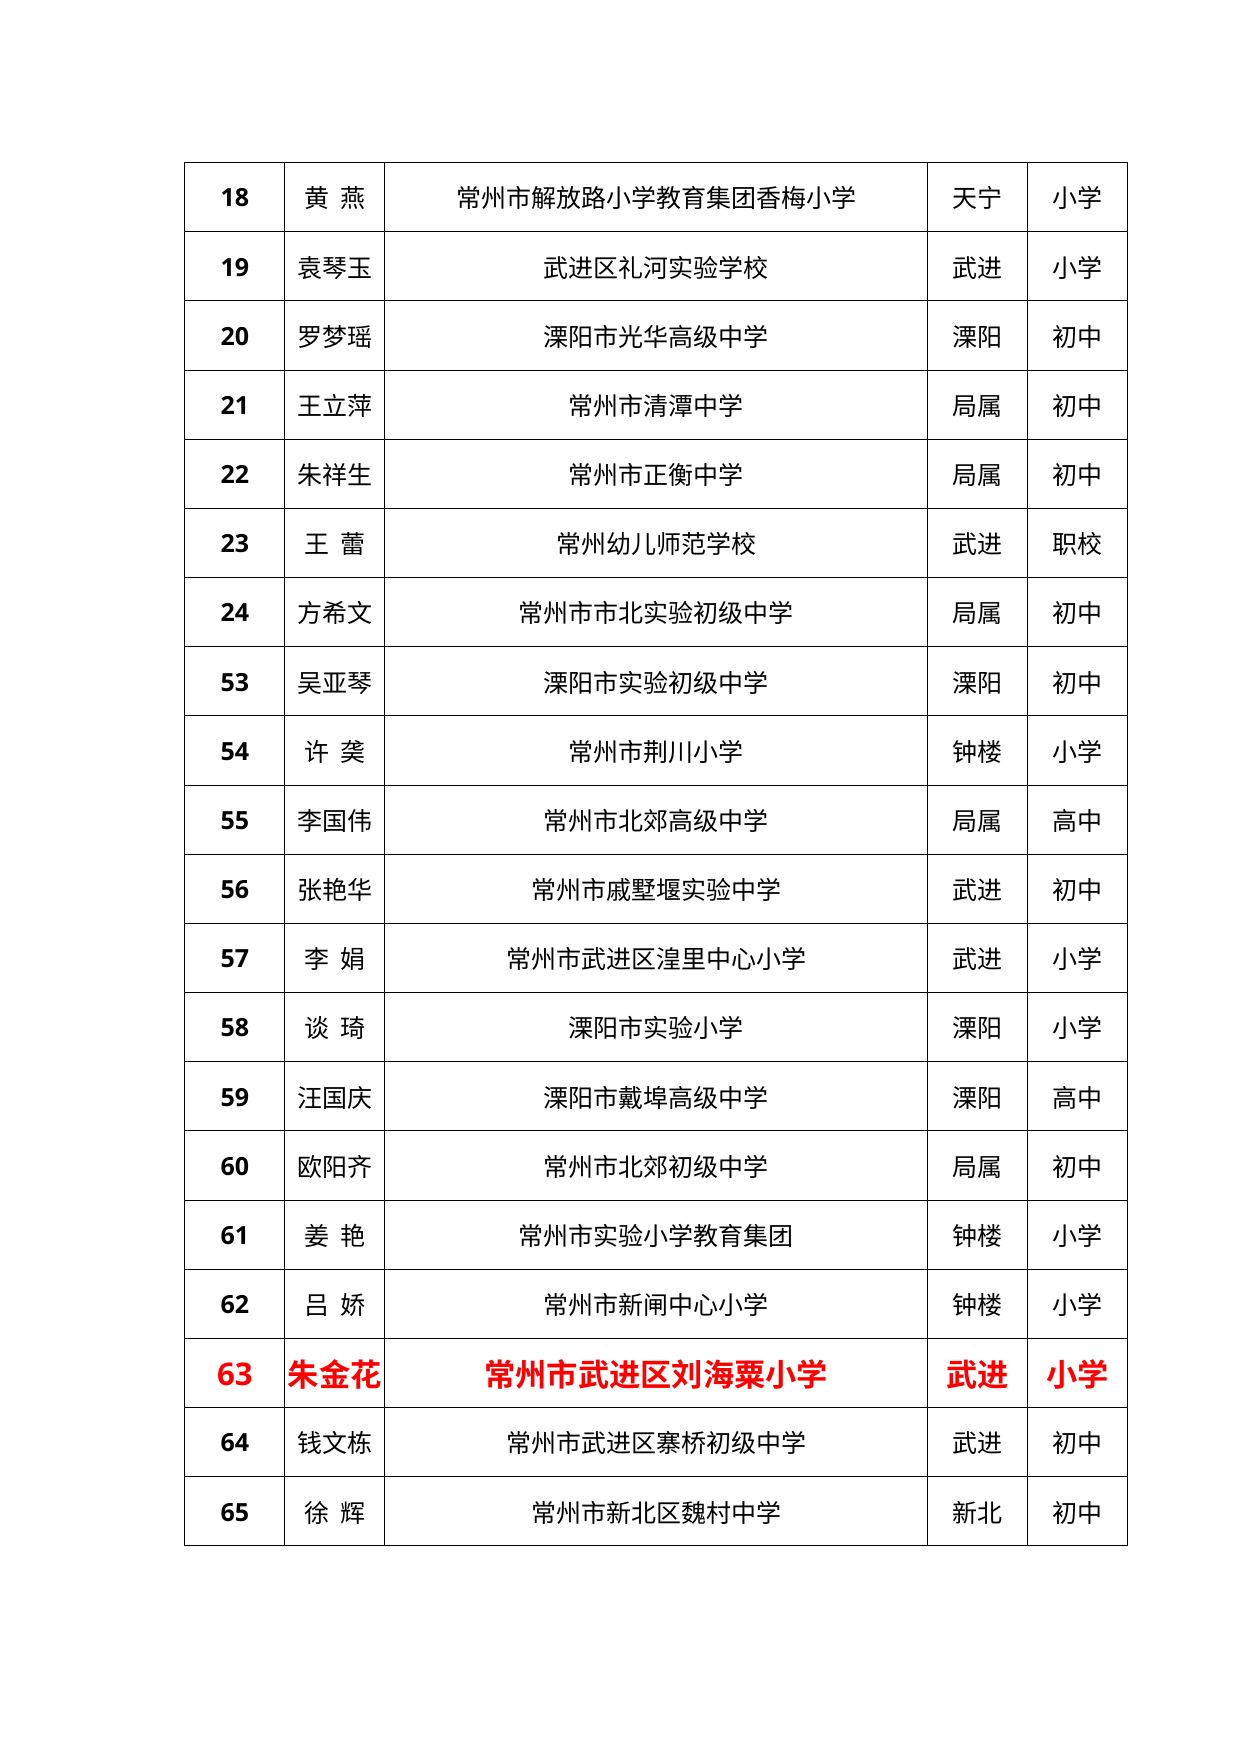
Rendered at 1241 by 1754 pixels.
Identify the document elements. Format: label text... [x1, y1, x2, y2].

table_cell 溧阳 [928, 993, 1027, 1061]
table_cell 局属 [928, 786, 1027, 854]
table_cell 常州市新北区魏村中学 [385, 1477, 927, 1545]
table_cell 常州市新闸中心小学 [385, 1270, 927, 1338]
table_cell 武进 [928, 232, 1027, 300]
table_cell 小学 [1028, 1339, 1127, 1407]
table_cell 63 [185, 1339, 284, 1407]
table_cell 钟楼 [928, 1270, 1027, 1338]
table_cell 常州市武进区刘海粟小学 [385, 1339, 927, 1407]
table_cell 徐 辉 [285, 1477, 384, 1545]
table_cell 许 䶮 [285, 716, 384, 784]
table_cell 初中 [1028, 855, 1127, 923]
table_cell 武进 [928, 855, 1027, 923]
table_cell 22 [185, 440, 284, 508]
table_cell 溧阳 [928, 1062, 1027, 1130]
table_cell 方希文 [285, 578, 384, 646]
table_cell 24 [185, 578, 284, 646]
table_cell 小学 [1028, 163, 1127, 231]
table_cell 武进 [928, 1408, 1027, 1476]
table_cell 吕 娇 [285, 1270, 384, 1338]
table_cell 朱金花 [285, 1339, 384, 1407]
table_cell 60 [185, 1131, 284, 1199]
table_cell 57 [185, 924, 284, 992]
table_cell 21 [185, 371, 284, 439]
table_cell 袁琴玉 [285, 232, 384, 300]
table_cell 小学 [1028, 1201, 1127, 1269]
table_cell 武进 [928, 509, 1027, 577]
table_cell 李国伟 [285, 786, 384, 854]
table_cell 小学 [1028, 716, 1127, 784]
table_cell 武进 [928, 1339, 1027, 1407]
table_cell 初中 [1028, 578, 1127, 646]
table_cell 天宁 [928, 163, 1027, 231]
table_cell 19 [185, 232, 284, 300]
table_cell 53 [185, 647, 284, 715]
table_cell 局属 [928, 1131, 1027, 1199]
table_cell 局属 [928, 578, 1027, 646]
table_cell 武进 [928, 924, 1027, 992]
table_cell 新北 [928, 1477, 1027, 1545]
table_cell 58 [185, 993, 284, 1061]
table_cell 常州市解放路小学教育集团香梅小学 [385, 163, 927, 231]
table_cell 常州幼儿师范学校 [385, 509, 927, 577]
table_cell 常州市戚墅堰实验中学 [385, 855, 927, 923]
table_cell 李 娟 [285, 924, 384, 992]
table_cell 初中 [1028, 1131, 1127, 1199]
table_cell 20 [185, 301, 284, 369]
table_cell 23 [185, 509, 284, 577]
table_cell 张艳华 [285, 855, 384, 923]
table_cell 初中 [1028, 440, 1127, 508]
table_cell 61 [185, 1201, 284, 1269]
table_cell 职校 [1028, 509, 1127, 577]
table_cell 55 [185, 786, 284, 854]
table_cell 65 [185, 1477, 284, 1545]
table_cell 常州市清潭中学 [385, 371, 927, 439]
table_cell 54 [185, 716, 284, 784]
table_cell 小学 [1028, 1270, 1127, 1338]
table_cell 局属 [928, 371, 1027, 439]
table_cell 高中 [1028, 1062, 1127, 1130]
table_cell 溧阳市实验小学 [385, 993, 927, 1061]
table_cell 小学 [1028, 993, 1127, 1061]
table_cell 常州市正衡中学 [385, 440, 927, 508]
table_cell 56 [185, 855, 284, 923]
table_cell 武进区礼河实验学校 [385, 232, 927, 300]
table_cell 钱文栋 [285, 1408, 384, 1476]
table_cell 钟楼 [928, 716, 1027, 784]
table_cell 钟楼 [928, 1201, 1027, 1269]
table_cell 谈 琦 [285, 993, 384, 1061]
table_cell 常州市武进区寨桥初级中学 [385, 1408, 927, 1476]
table_cell 小学 [1028, 924, 1127, 992]
table_cell 初中 [1028, 301, 1127, 369]
table_cell 溧阳市戴埠高级中学 [385, 1062, 927, 1130]
table_cell 溧阳市实验初级中学 [385, 647, 927, 715]
table_cell 常州市武进区湟里中心小学 [385, 924, 927, 992]
table_cell 常州市荆川小学 [385, 716, 927, 784]
table_cell 吴亚琴 [285, 647, 384, 715]
table_cell 小学 [1028, 232, 1127, 300]
table_cell 溧阳 [928, 647, 1027, 715]
table_cell 常州市市北实验初级中学 [385, 578, 927, 646]
table_cell 常州市北郊初级中学 [385, 1131, 927, 1199]
table_cell 18 [185, 163, 284, 231]
table_cell 64 [185, 1408, 284, 1476]
table_cell 62 [185, 1270, 284, 1338]
table_cell 欧阳齐 [285, 1131, 384, 1199]
table_cell 姜 艳 [285, 1201, 384, 1269]
table_cell 黄 燕 [285, 163, 384, 231]
table_cell 初中 [1028, 1408, 1127, 1476]
table_cell 常州市北郊高级中学 [385, 786, 927, 854]
table_cell 初中 [1028, 1477, 1127, 1545]
table_cell 王 蕾 [285, 509, 384, 577]
table_cell 高中 [1028, 786, 1127, 854]
table_cell 初中 [1028, 371, 1127, 439]
table_cell 常州市实验小学教育集团 [385, 1201, 927, 1269]
table_cell 溧阳市光华高级中学 [385, 301, 927, 369]
table_cell 59 [185, 1062, 284, 1130]
table_cell 局属 [928, 440, 1027, 508]
table_cell 溧阳 [928, 301, 1027, 369]
table_cell 汪国庆 [285, 1062, 384, 1130]
table_cell 王立萍 [285, 371, 384, 439]
table_cell 罗梦瑶 [285, 301, 384, 369]
table_cell 朱祥生 [285, 440, 384, 508]
table_cell 初中 [1028, 647, 1127, 715]
